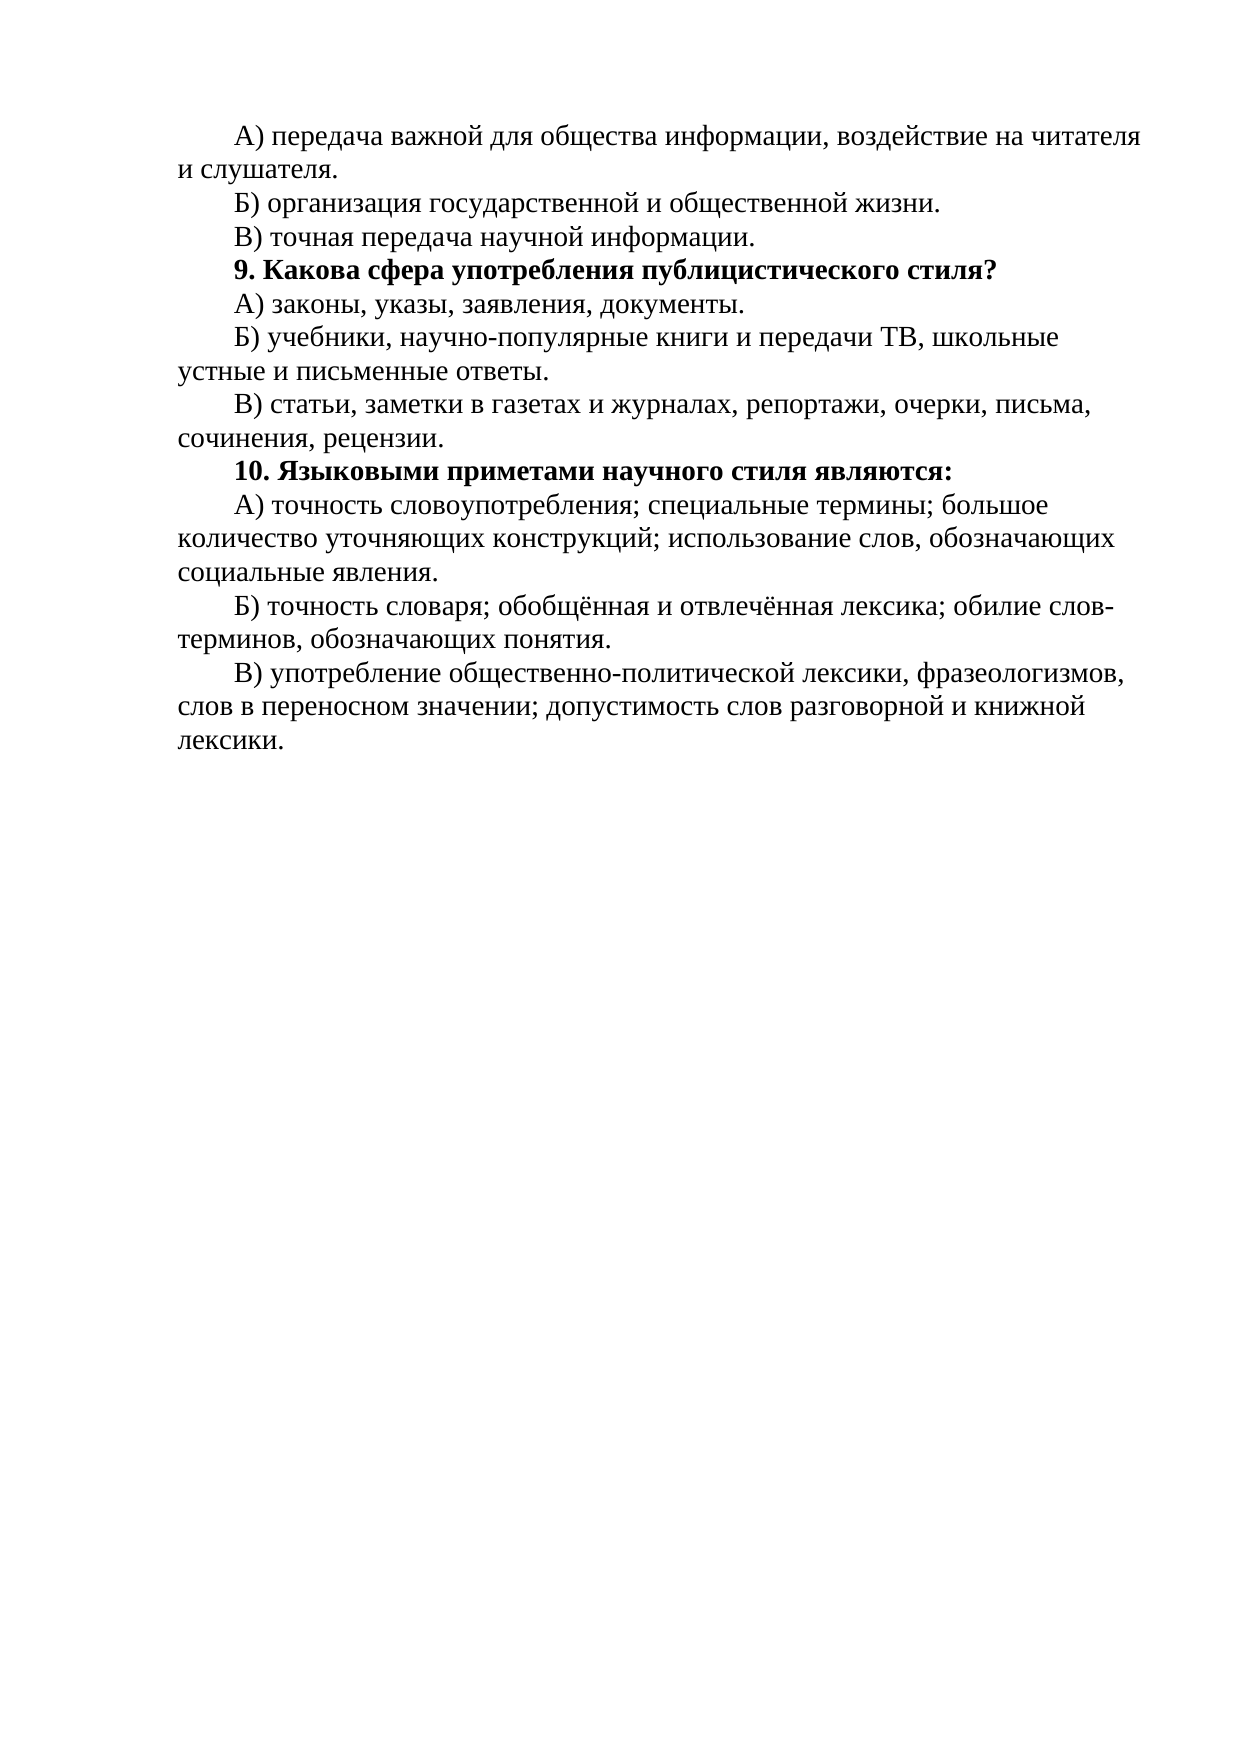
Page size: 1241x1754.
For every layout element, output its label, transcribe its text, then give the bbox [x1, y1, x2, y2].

text 10. Языковыми приметами научного стиля являются: [177, 453, 1152, 487]
text В) точная передача научной информации. [177, 219, 1152, 252]
text В) употребление общественно-политической лексики, фразеологизмов, слов в переносном значении; допустимость слов разговорной и книжной лексики. [177, 655, 1152, 755]
text А) законы, указы, заявления, документы. [177, 286, 1152, 319]
text В) статьи, заметки в газетах и журналах, репортажи, очерки, письма, сочинения, рецензии. [177, 386, 1152, 453]
text Б) учебники, научно-популярные книги и передачи ТВ, школьные устные и письменные ответы. [177, 319, 1152, 386]
text А) точность словоупотребления; специальные термины; большое количество уточняющих конструкций; использование слов, обозначающих социальные явления. [177, 487, 1152, 588]
text 9. Какова сфера употребления публицистического стиля? [177, 252, 1152, 286]
text Б) организация государственной и общественной жизни. [177, 185, 1152, 219]
text А) передача важной для общества информации, воздействие на читателя и слушателя. [177, 118, 1152, 185]
text Б) точность словаря; обобщённая и отвлечённая лексика; обилие слов-терминов, обозначающих понятия. [177, 588, 1152, 655]
